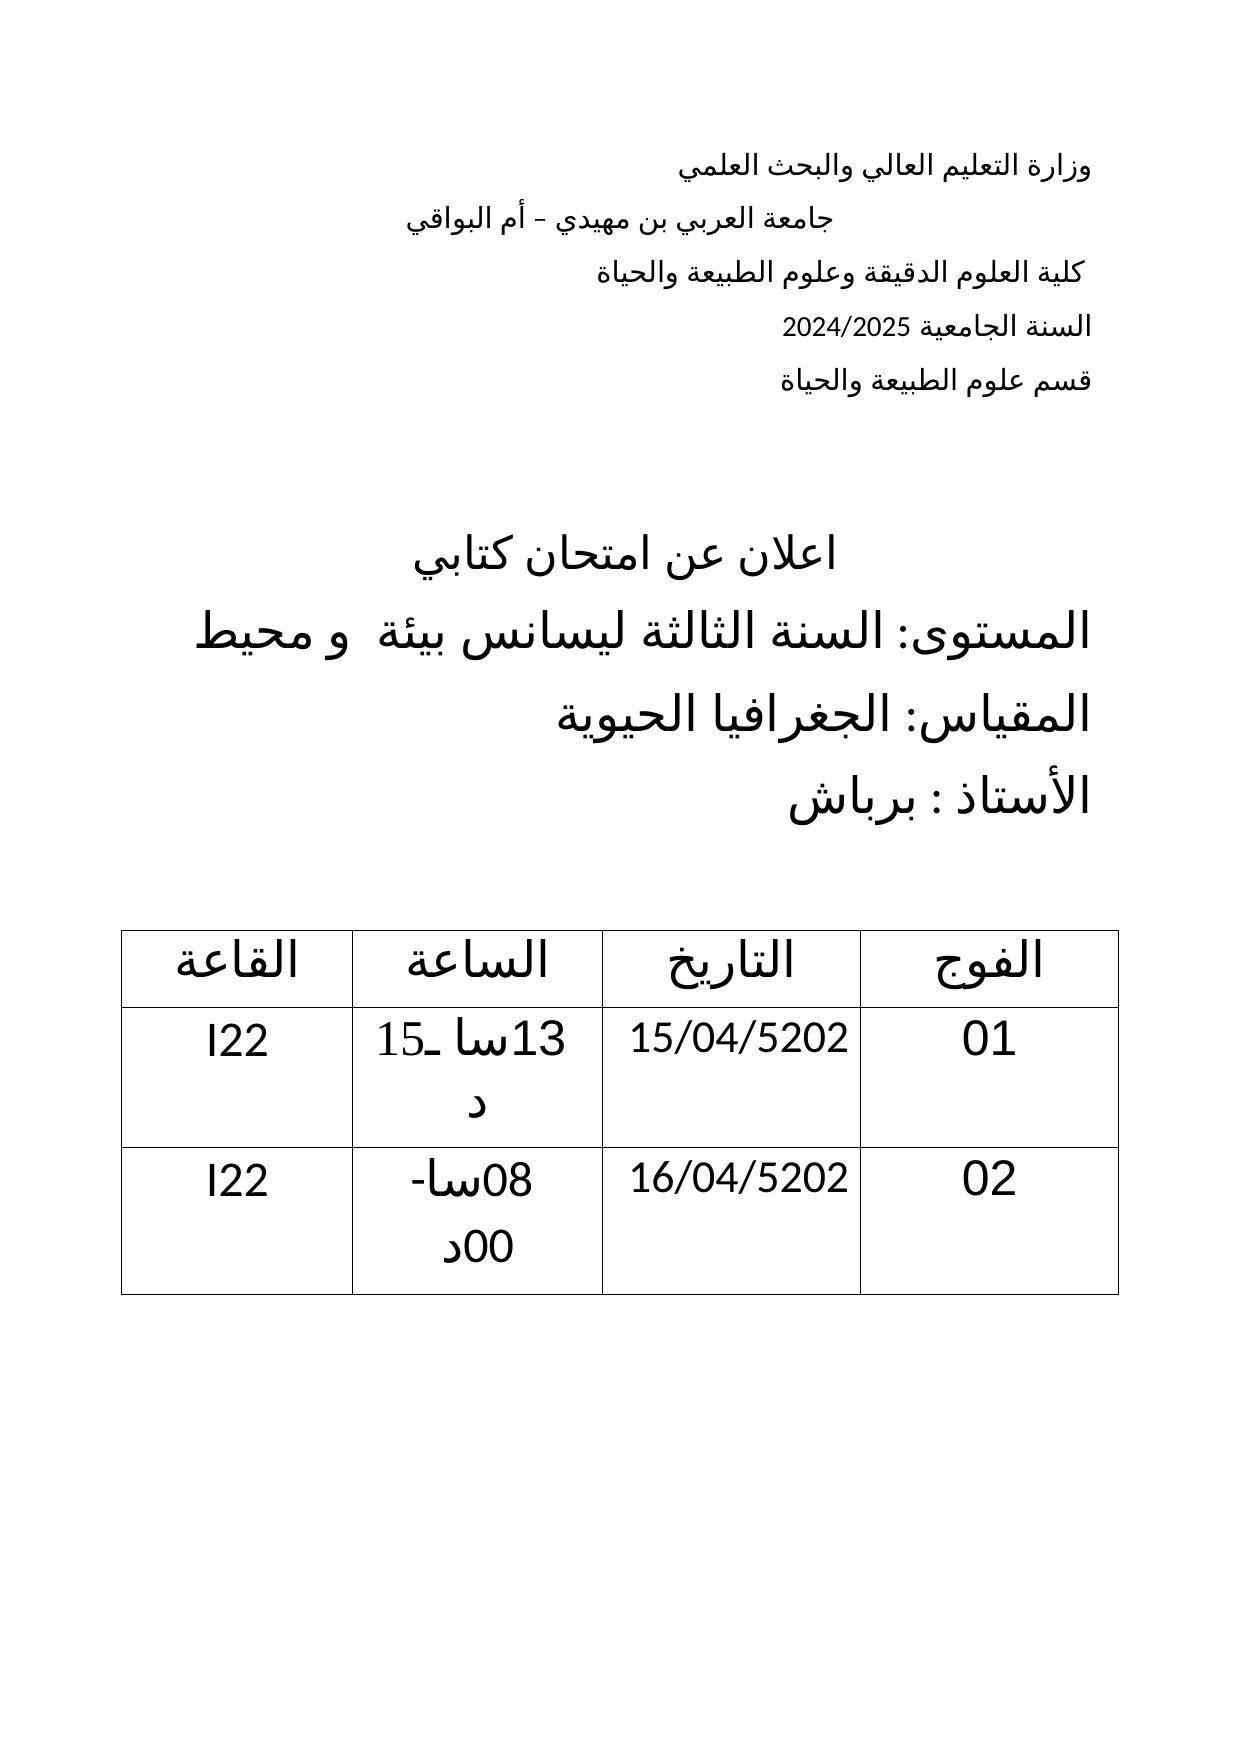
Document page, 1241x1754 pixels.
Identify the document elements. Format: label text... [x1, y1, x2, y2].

text جامعة العربي بن مھیدي – أم البواقي [148, 200, 1093, 236]
table_cell 02 [861, 1148, 1118, 1294]
text قسم علوم الطبیعة والحیاة [148, 363, 1093, 397]
text وزارة التعلیم العالي والبحث العلمي [148, 148, 1093, 181]
text كلیة العلوم الدقیقة وعلوم الطبیعة والحیاة [148, 256, 1093, 289]
table_header الفوج [861, 931, 1118, 1007]
table_cell 01 [861, 1008, 1118, 1147]
text المستوى: السنة الثالثة ليسانس بيئة و محيط [148, 600, 1093, 661]
table_cell I22 [122, 1148, 352, 1294]
text المقياس: الجغرافيا الحيوية [148, 682, 1093, 743]
text السنة الجامعیة 2024/2025 [148, 308, 1093, 344]
table_header التاريخ [603, 931, 860, 1007]
table_cell 13سا ـ15 د [353, 1008, 602, 1147]
table_cell I22 [122, 1008, 352, 1147]
table_cell 16/04/5202 [603, 1148, 860, 1294]
table_cell 08سا- 00د [353, 1148, 602, 1294]
text الأستاذ : برباش [148, 765, 1093, 826]
text اعلان عن امتحان كتابي [148, 526, 1093, 579]
table_cell 15/04/5202 [603, 1008, 860, 1147]
table_header القاعة [122, 931, 352, 1007]
table_header الساعة [353, 931, 602, 1007]
